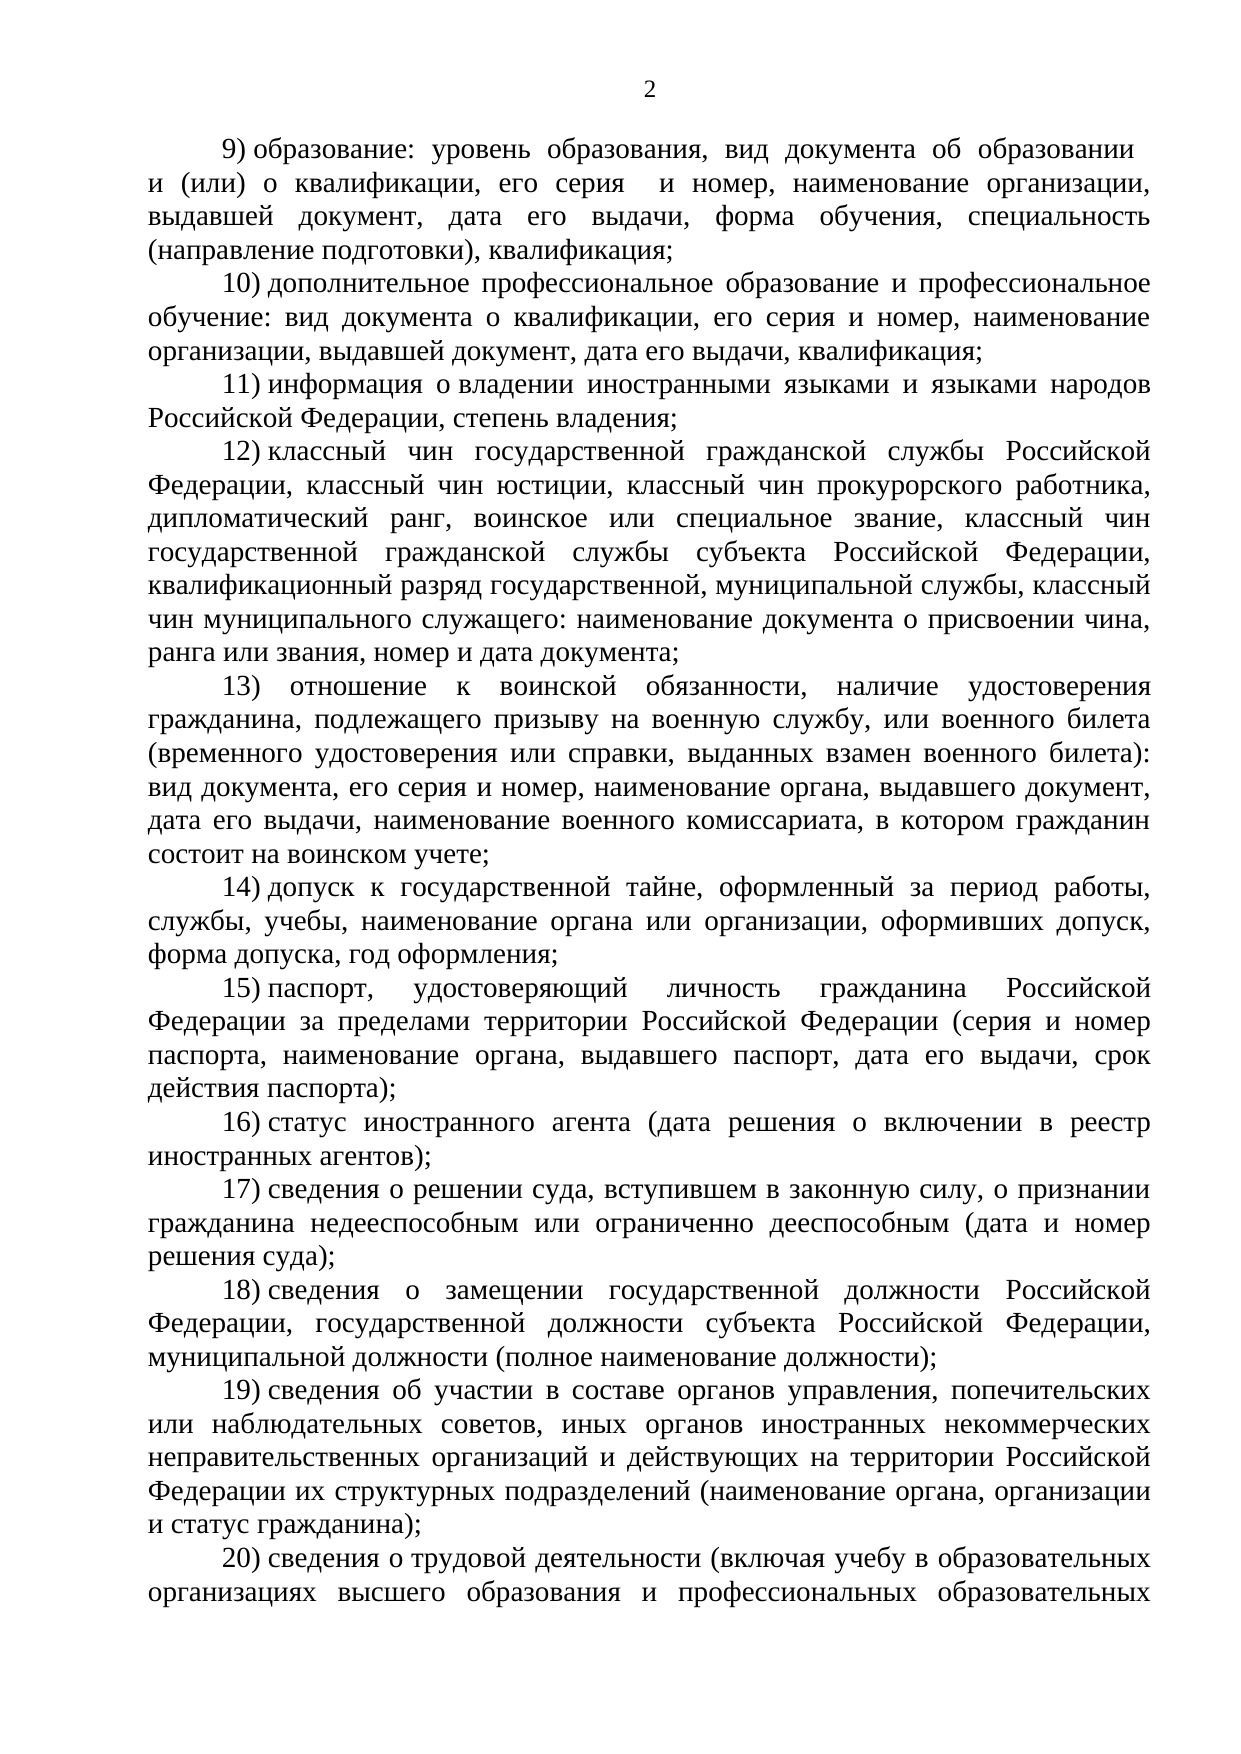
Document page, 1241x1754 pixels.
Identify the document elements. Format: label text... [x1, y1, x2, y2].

text 9) образование: уровень образования, вид документа об образовании и (или) о квалификации, его серия и номер, наименование организации, выдавшей документ, дата его выдачи, форма обучения, специальность (направление подготовки), квалификация; [148, 131, 1152, 266]
text 17) сведения о решении суда, вступившем в законную силу, о признании гражданина недееспособным или ограниченно дееспособным (дата и номер решения суда); [148, 1171, 1152, 1272]
text 14) допуск к государственной тайне, оформленный за период работы, службы, учебы, наименование органа или организации, оформивших допуск, форма допуска, год оформления; [148, 869, 1152, 970]
text 15) паспорт, удостоверяющий личность гражданина Российской Федерации за пределами территории Российской Федерации (серия и номер паспорта, наименование органа, выдавшего паспорт, дата его выдачи, срок действия паспорта); [148, 970, 1152, 1104]
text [148, 1540, 1152, 1607]
text 11) информация о владении иностранными языками и языками народов Российской Федерации, степень владения; [148, 366, 1152, 433]
text 13) отношение к воинской обязанности, наличие удостоверения гражданина, подлежащего призыву на военную службу, или военного билета (временного удостоверения или справки, выданных взамен военного билета): вид документа, его серия и номер, наименование органа, выдавшего документ, дата его выдачи, наименование военного комиссариата, в котором гражданин состоит на воинском учете; [148, 668, 1152, 869]
text 10) дополнительное профессиональное образование и профессиональное обучение: вид документа о квалификации, его серия и номер, наименование организации, выдавшей документ, дата его выдачи, квалификация; [148, 266, 1152, 366]
text 19) сведения об участии в составе органов управления, попечительских или наблюдательных советов, иных органов иностранных некоммерческих неправительственных организаций и действующих на территории Российской Федерации их структурных подразделений (наименование органа, организации и статус гражданина); [148, 1372, 1152, 1540]
text 12) классный чин государственной гражданской службы Российской Федерации, классный чин юстиции, классный чин прокурорского работника, дипломатический ранг, воинское или специальное звание, классный чин государственной гражданской службы субъекта Российской Федерации, квалификационный разряд государственной, муниципальной службы, классный чин муниципального служащего: наименование документа о присвоении чина, ранга или звания, номер и дата документа; [148, 433, 1152, 668]
text 18) сведения о замещении государственной должности Российской Федерации, государственной должности субъекта Российской Федерации, муниципальной должности (полное наименование должности); [148, 1272, 1152, 1372]
text 16) статус иностранного агента (дата решения о включении в реестр иностранных агентов); [148, 1104, 1152, 1171]
